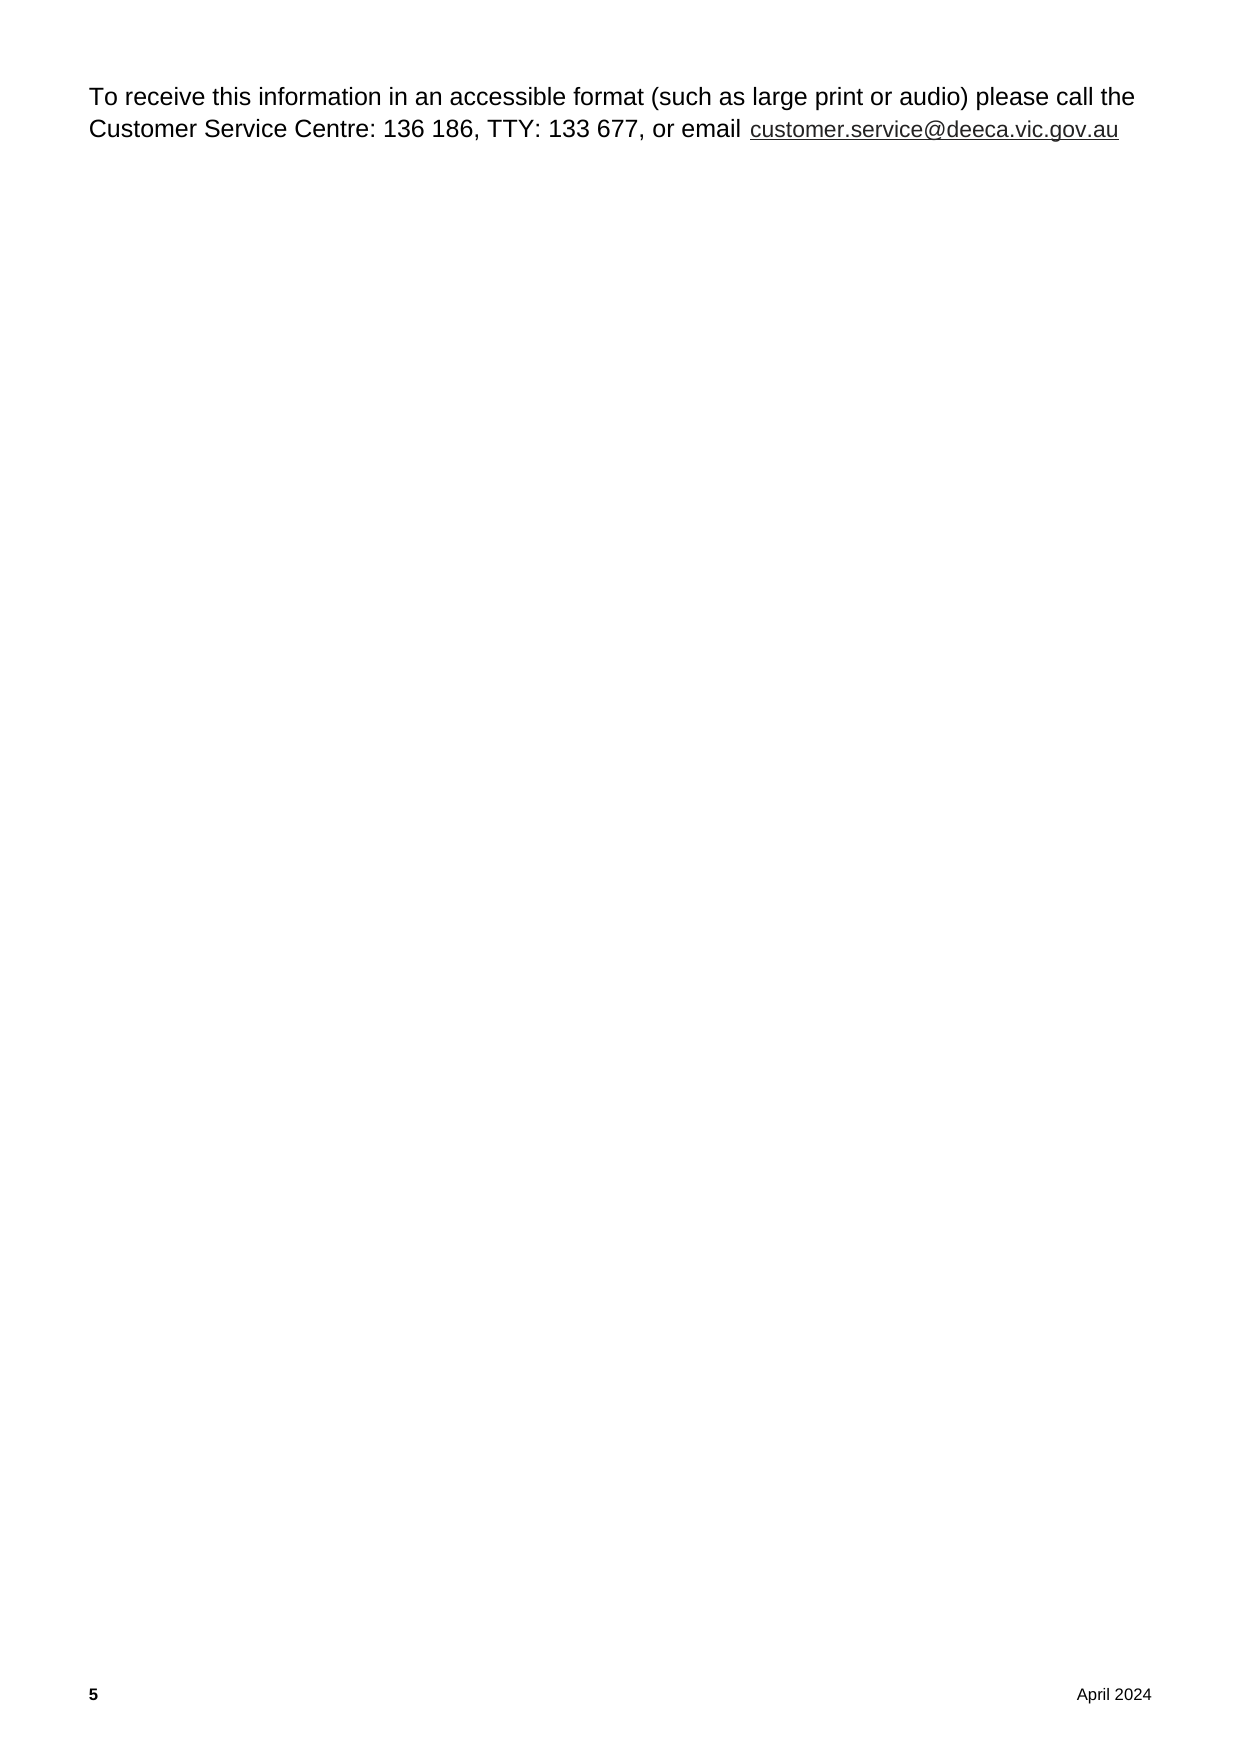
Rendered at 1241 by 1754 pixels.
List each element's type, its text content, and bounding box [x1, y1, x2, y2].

text To receive this information in an accessible format (such as large print or audio) please call the Customer Service Centre: 136 186, TTY: 133 677, or email customer.service@deeca.vic.gov.au [89, 82, 1152, 144]
